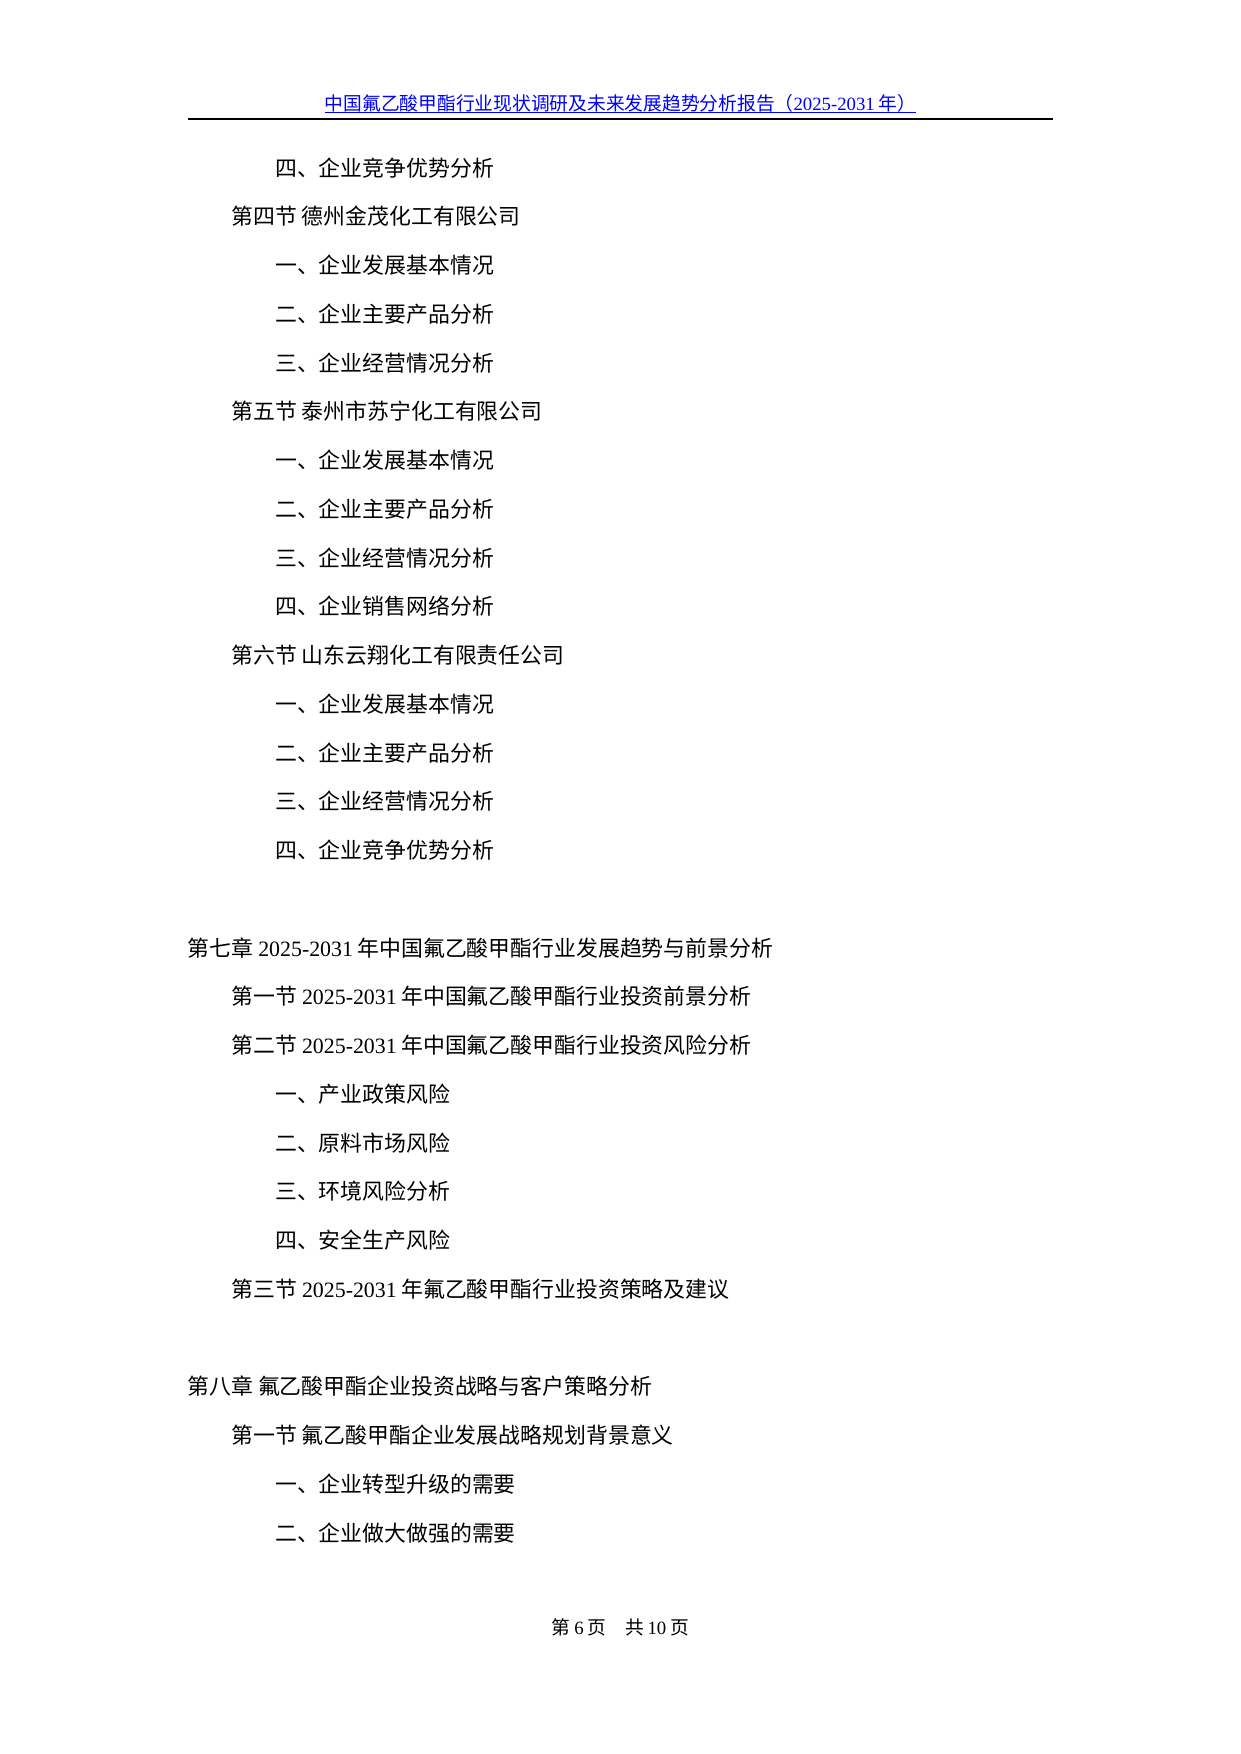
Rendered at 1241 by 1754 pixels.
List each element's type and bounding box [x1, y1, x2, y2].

text [187, 150, 1053, 1548]
